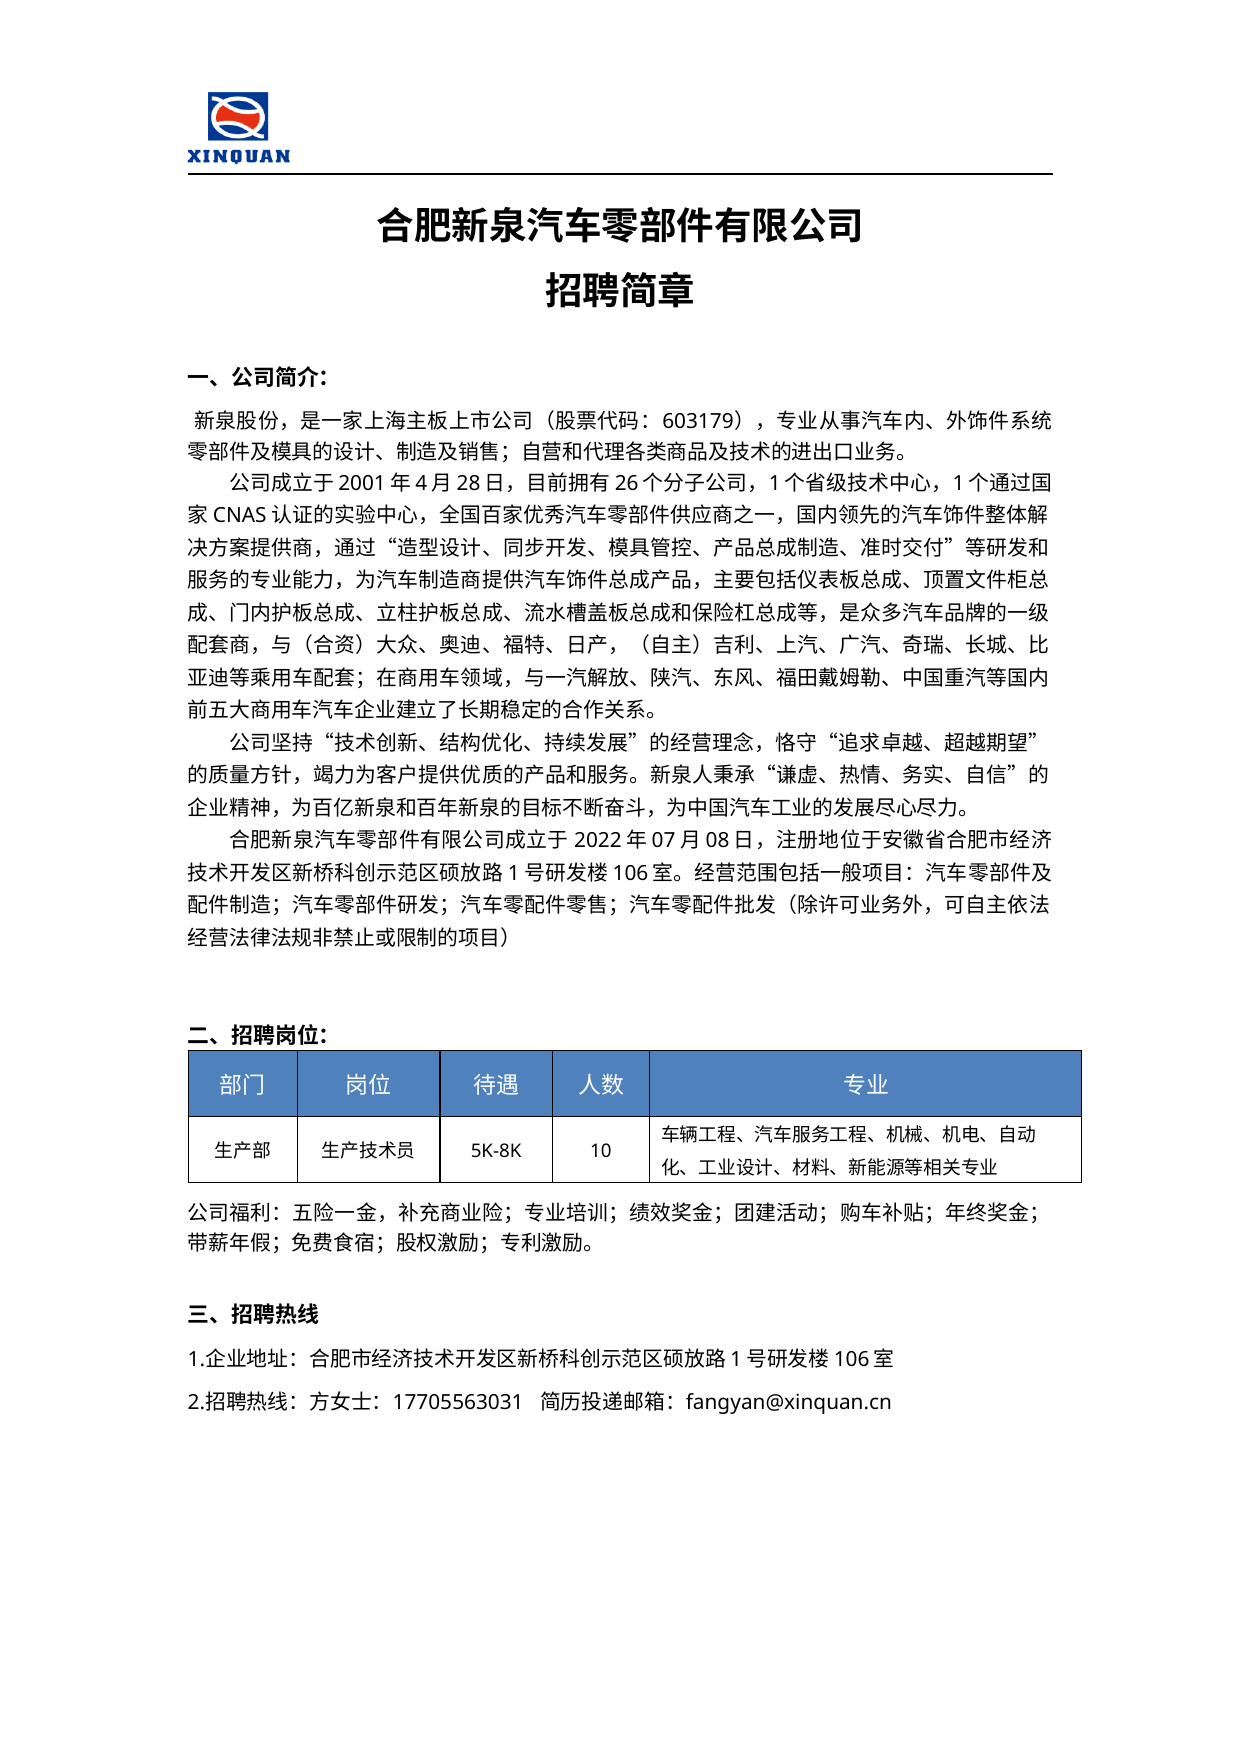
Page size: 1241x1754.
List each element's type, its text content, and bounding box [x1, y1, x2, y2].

text 新泉股份，是一家上海主板上市公司（股票代码：603179），专业从事汽车内、外饰件系统零部件及模具的设计、制造及销售；自营和代理各类商品及技术的进出口业务。 [187, 404, 1053, 465]
text 招聘简章 [187, 255, 1053, 320]
text 公司成立于2001年4月28日，目前拥有26个分子公司，1个省级技术中心，1个通过国家CNAS认证的实验中心，全国百家优秀汽车零部件供应商之一，国内领先的汽车饰件整体解决方案提供商，通过“造型设计、同步开发、模具管控、产品总成制造、准时交付”等研发和服务的专业能力，为汽车制造商提供汽车饰件总成产品，主要包括仪表板总成、顶置文件柜总成、门内护板总成、立柱护板总成、流水槽盖板总成和保险杠总成等，是众多汽车品牌的一级配套商，与（合资）大众、奥迪、福特、日产，（自主）吉利、上汽、广汽、奇瑞、长城、比亚迪等乘用车配套；在商用车领域，与一汽解放、陕汽、东风、福田戴姆勒、中国重汽等国内前五大商用车汽车企业建立了长期稳定的合作关系。 [187, 465, 1053, 725]
text 2.招聘热线：方女士：17705563031 简历投递邮箱：fangyan@xinquan.cn [187, 1385, 1053, 1415]
picture [187, 88, 290, 171]
table_header 专业 [650, 1051, 1081, 1116]
table_header 岗位 [298, 1051, 439, 1116]
text 合肥新泉汽车零部件有限公司 [187, 190, 1053, 255]
table_cell 生产技术员 [298, 1117, 439, 1182]
text 公司福利：五险一金，补充商业险；专业培训；绩效奖金；团建活动；购车补贴；年终奖金；带薪年假；免费食宿；股权激励；专利激励。 [187, 1196, 1053, 1256]
table_cell 车辆工程、汽车服务工程、机械、机电、自动化、工业设计、材料、新能源等相关专业 [650, 1117, 1081, 1182]
text 一、公司简介： [187, 359, 1053, 392]
table_header 待遇 [441, 1051, 552, 1116]
table_cell 10 [553, 1117, 649, 1182]
table_header 人数 [553, 1051, 649, 1116]
table_cell 生产部 [189, 1117, 297, 1182]
text 三、招聘热线 [187, 1297, 1053, 1329]
table_header 部门 [189, 1051, 297, 1116]
text 公司坚持“技术创新、结构优化、持续发展”的经营理念，恪守“追求卓越、超越期望”的质量方针，竭力为客户提供优质的产品和服务。新泉人秉承“谦虚、热情、务实、自信”的企业精神，为百亿新泉和百年新泉的目标不断奋斗，为中国汽车工业的发展尽心尽力。 [187, 725, 1053, 823]
list 招聘岗位： [187, 1018, 1053, 1050]
table_cell 5K-8K [441, 1117, 552, 1182]
text 合肥新泉汽车零部件有限公司成立于2022年07月08日，注册地位于安徽省合肥市经济技术开发区新桥科创示范区硕放路1号研发楼106室。经营范围包括一般项目：汽车零部件及配件制造；汽车零部件研发；汽车零配件零售；汽车零配件批发（除许可业务外，可自主依法经营法律法规非禁止或限制的项目） [187, 823, 1053, 953]
text 1.企业地址：合肥市经济技术开发区新桥科创示范区硕放路1号研发楼106室 [187, 1342, 1053, 1372]
